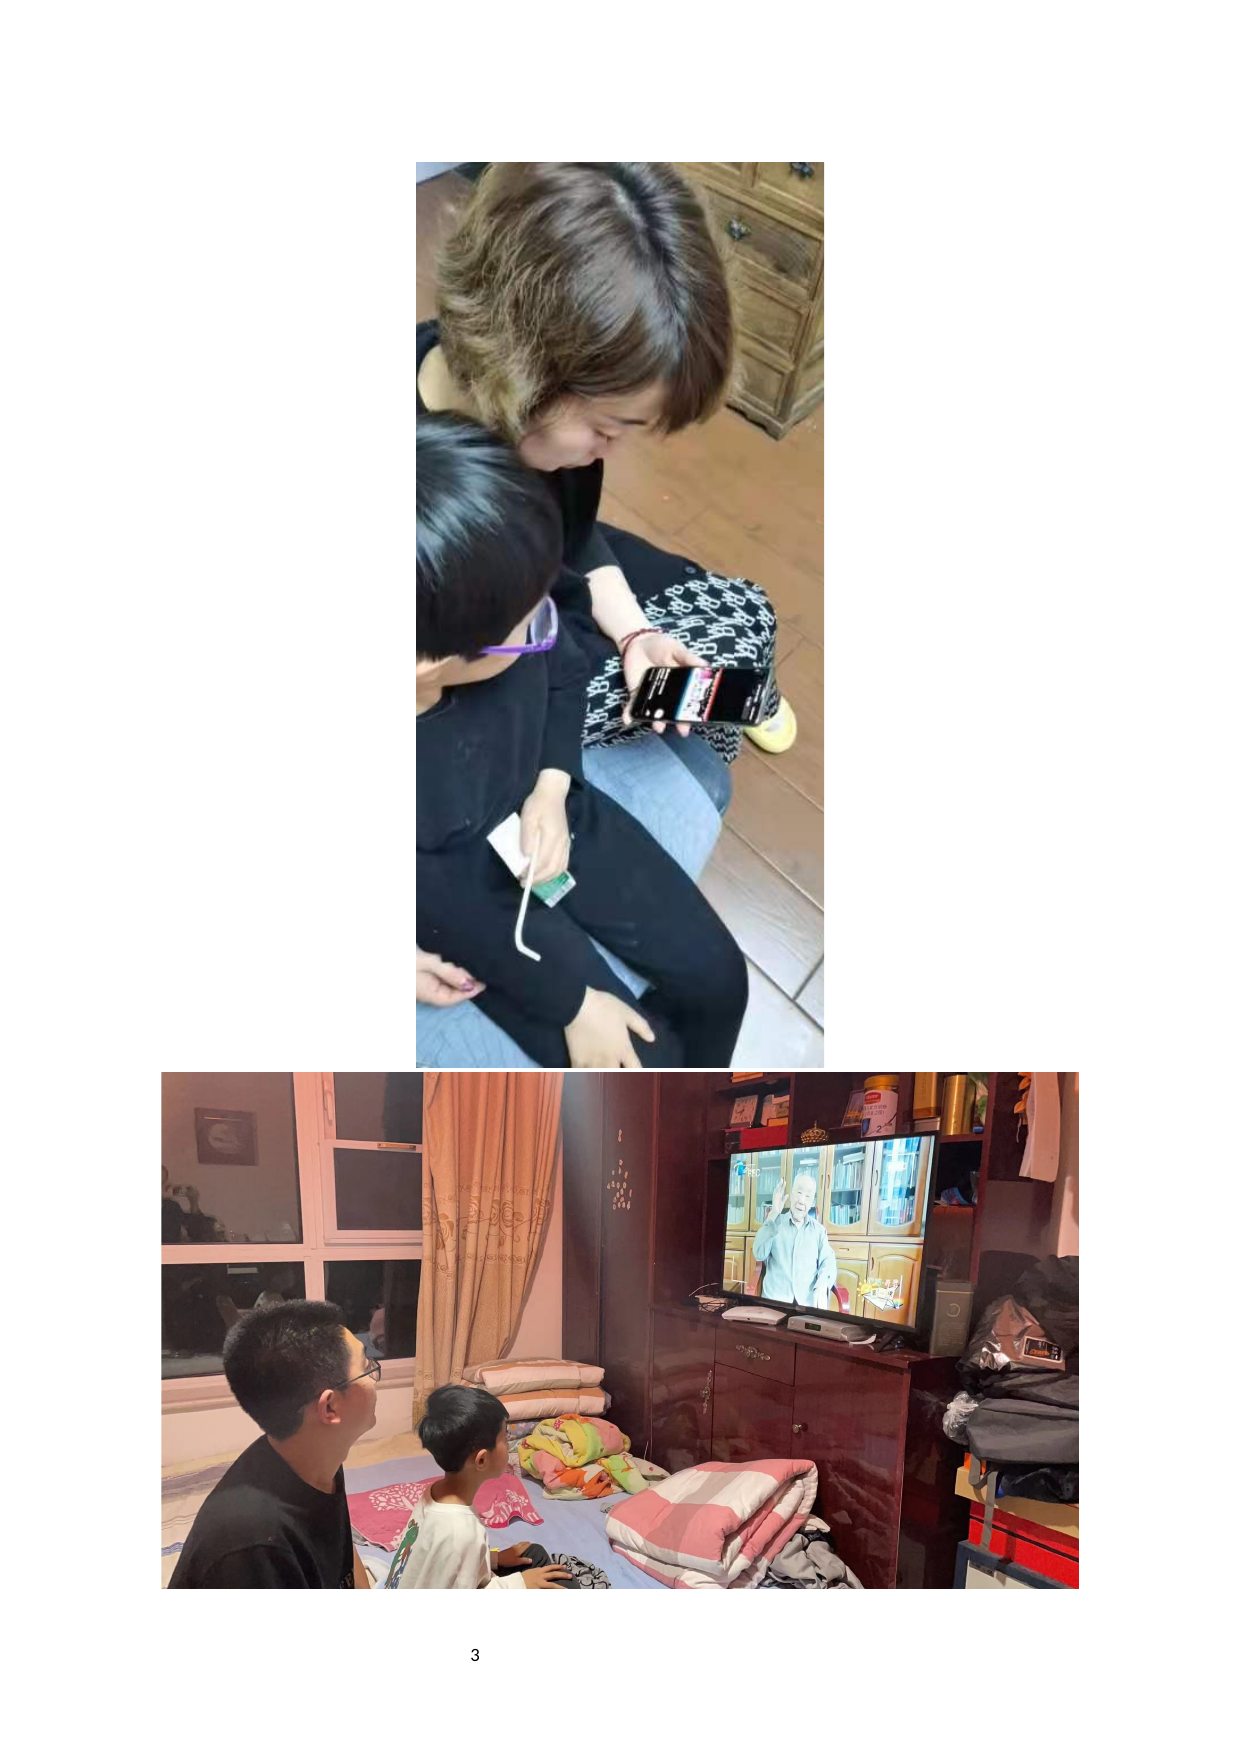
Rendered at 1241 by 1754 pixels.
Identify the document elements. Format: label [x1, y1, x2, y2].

picture [416, 162, 825, 1068]
picture [161, 1072, 1079, 1589]
